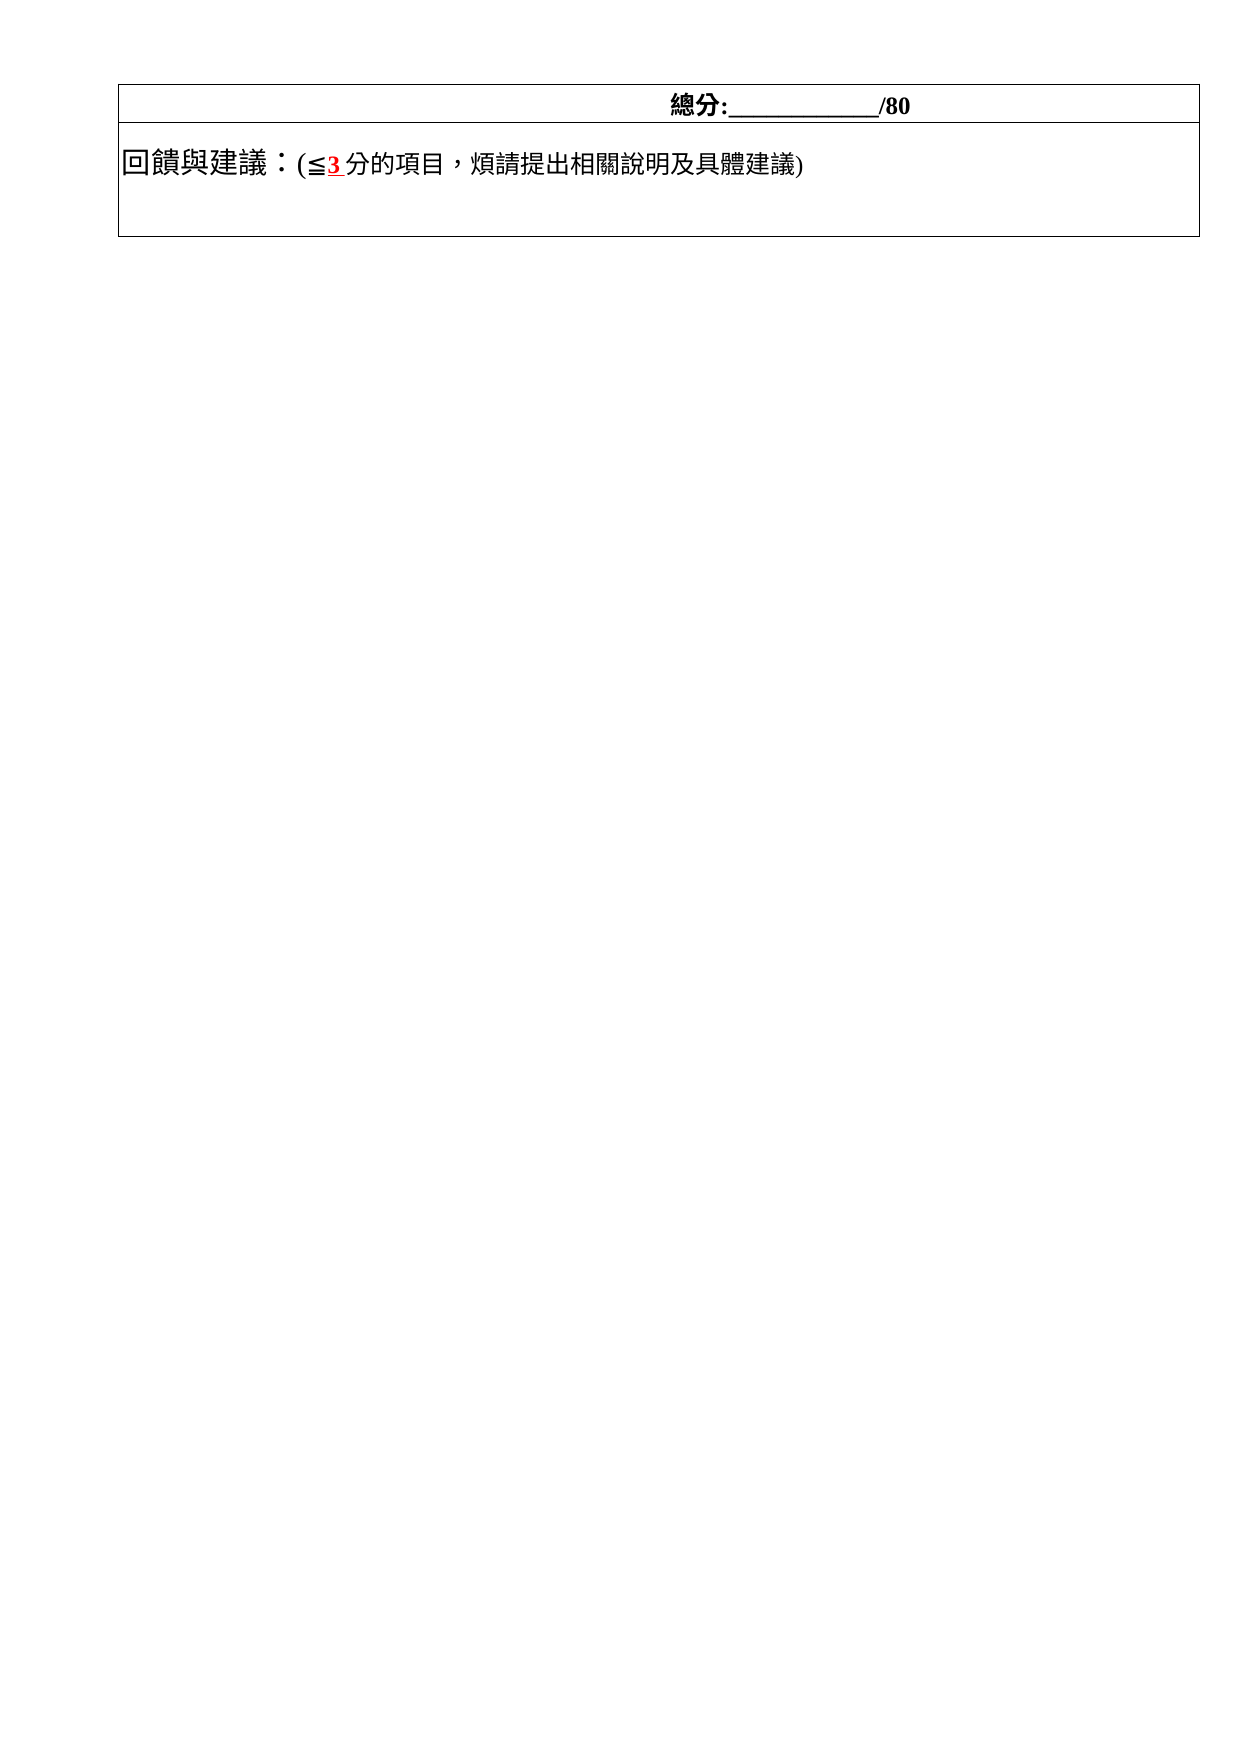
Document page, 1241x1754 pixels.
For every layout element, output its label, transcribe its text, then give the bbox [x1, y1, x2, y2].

table_cell 回饋與建議：(≦3分的項目，煩請提出相關說明及具體建議) [119, 123, 1199, 236]
table_cell 總分:____________/80 [119, 85, 1199, 122]
